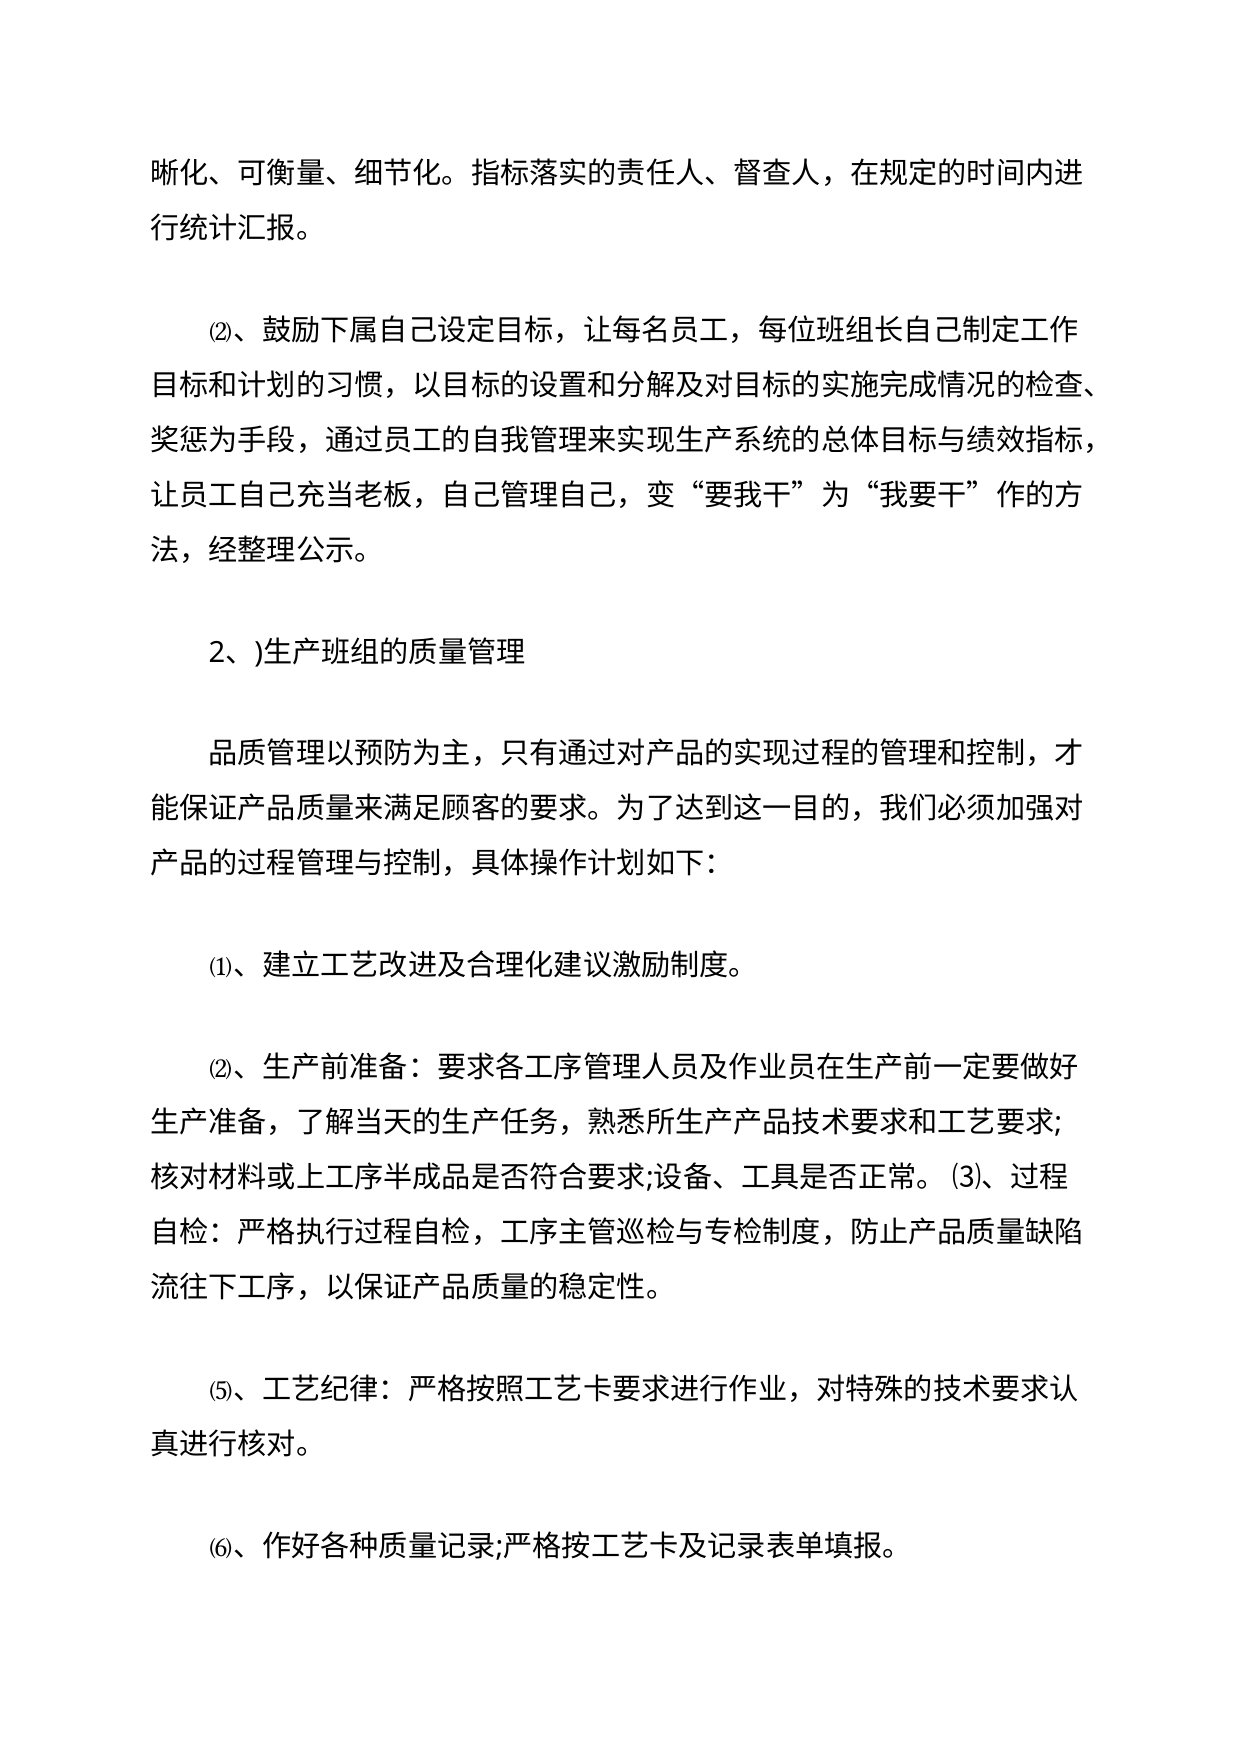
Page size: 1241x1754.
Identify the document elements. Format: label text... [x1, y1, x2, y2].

text 2、)生产班组的质量管理 [150, 628, 1090, 671]
text 品质管理以预防为主，只有通过对产品的实现过程的管理和控制，才能保证产品质量来满足顾客的要求。为了达到这一目的，我们必须加强对产品的过程管理与控制，具体操作计划如下： [150, 730, 1090, 882]
text ⑹、作好各种质量记录;严格按工艺卡及记录表单填报。 [150, 1522, 1090, 1564]
text ⑵、鼓励下属自己设定目标，让每名员工，每位班组长自己制定工作目标和计划的习惯，以目标的设置和分解及对目标的实施完成情况的检查、奖惩为手段，通过员工的自我管理来实现生产系统的总体目标与绩效指标，让员工自己充当老板，自己管理自己，变“要我干”为“我要干”作的方法，经整理公示。 [150, 307, 1090, 569]
text ⑸、工艺纪律：严格按照工艺卡要求进行作业，对特殊的技术要求认真进行核对。 [150, 1365, 1090, 1463]
text ⑴、建立工艺改进及合理化建议激励制度。 [150, 942, 1090, 984]
text ⑵、生产前准备：要求各工序管理人员及作业员在生产前一定要做好生产准备，了解当天的生产任务，熟悉所生产产品技术要求和工艺要求;核对材料或上工序半成品是否符合要求;设备、工具是否正常。 ⑶、过程自检：严格执行过程自检，工序主管巡检与专检制度，防止产品质量缺陷流往下工序，以保证产品质量的稳定性。 [150, 1044, 1090, 1306]
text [150, 150, 1090, 247]
